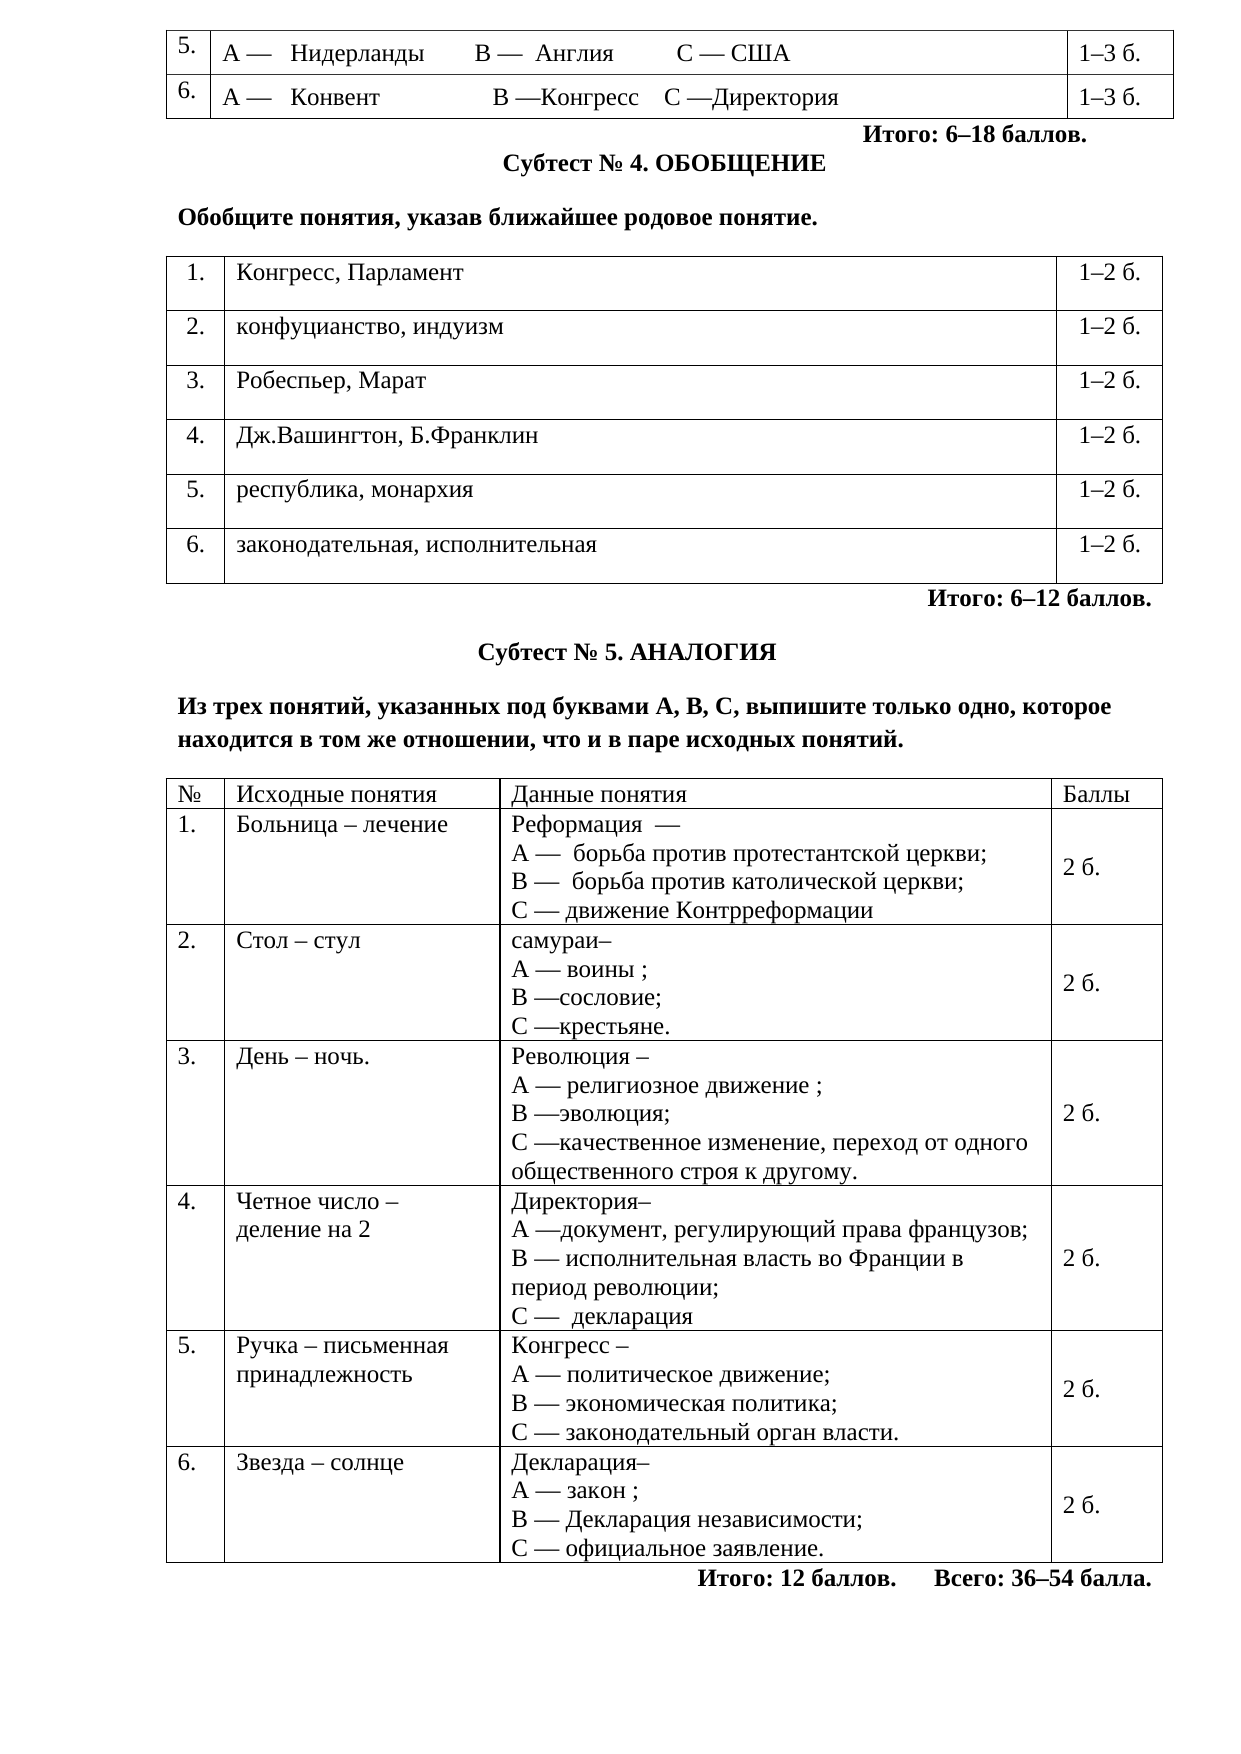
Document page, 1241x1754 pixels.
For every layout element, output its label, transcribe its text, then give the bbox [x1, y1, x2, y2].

table_cell 2 б. [1052, 1331, 1162, 1446]
table_header Конгресс, Парламент [225, 257, 1056, 310]
table_cell Звезда – солнце [225, 1447, 499, 1562]
table_cell Конгресс – A — политическое движение; B — экономическая политика; C — законодательный орган власти. [501, 1331, 1051, 1446]
table_cell Робеспьер, Марат [225, 366, 1056, 419]
text Субтест № 4. ОБОБЩЕНИЕ [177, 148, 1152, 177]
table_cell 2 б. [1052, 1186, 1162, 1329]
table_cell A — Нидерланды B — Англия C — США [211, 31, 1067, 74]
table_cell 1–2 б. [1057, 311, 1162, 364]
table_header 1–2 б. [1057, 257, 1162, 310]
text Субтест № 5. АНАЛОГИЯ [177, 637, 1152, 666]
table_cell 2 б. [1052, 1447, 1162, 1562]
table_cell Декларация– A — закон ; B — Декларация независимости; C — официальное заявление. [501, 1447, 1051, 1562]
table_cell 5. [167, 475, 224, 528]
text Обобщите понятия, указав ближайшее родовое понятие. [177, 202, 1152, 230]
text Итого: 6–18 баллов. [177, 119, 1152, 148]
table_header Данные понятия [501, 779, 1051, 808]
table_cell 5. [167, 1331, 224, 1446]
table_cell 1–2 б. [1057, 420, 1162, 473]
table_cell Стол – стул [225, 925, 499, 1040]
table_cell День – ночь. [225, 1041, 499, 1185]
table_cell 2 б. [1052, 809, 1162, 924]
table_cell 3. [167, 366, 224, 419]
table_cell 1–3 б. [1068, 75, 1173, 118]
table_cell Революция – A — религиозное движение ; B —эволюция; C —качественное изменение, переход от одного общественного строя к другому. [501, 1041, 1051, 1185]
table_cell 1–2 б. [1057, 529, 1162, 582]
table_cell 6. [167, 529, 224, 582]
table_cell Директория– A —документ, регулирующий права французов; B — исполнительная власть во Франции в период революции; C — декларация [501, 1186, 1051, 1329]
table_cell 6. [167, 1447, 224, 1562]
table_header 1. [167, 257, 224, 310]
table_cell 2. [167, 925, 224, 1040]
table_cell Дж.Вашингтон, Б.Франклин [225, 420, 1056, 473]
table_header Баллы [1052, 779, 1162, 808]
table_cell самураи– A — воины ; B —сословие; C —крестьяне. [501, 925, 1051, 1040]
text Из трех понятий, указанных под буквами A, B, C, выпишите только одно, которое находится в том же отношении, что и в паре исходных понятий. [177, 691, 1152, 753]
table_cell 4. [167, 420, 224, 473]
table_cell 1–3 б. [1068, 31, 1173, 74]
table_cell 3. [167, 1041, 224, 1185]
table_cell 2 б. [1052, 1041, 1162, 1185]
table_header Исходные понятия [225, 779, 499, 808]
table_cell республика, монархия [225, 475, 1056, 528]
table_cell 4. [167, 1186, 224, 1329]
table_cell 1. [167, 809, 224, 924]
table_cell Больница – лечение [225, 809, 499, 924]
table_cell 6. [167, 75, 210, 118]
table_cell 1–2 б. [1057, 366, 1162, 419]
table_cell Четное число – деление на 2 [225, 1186, 499, 1329]
table_cell 2 б. [1052, 925, 1162, 1040]
table_header № [167, 779, 224, 808]
table_cell 1–2 б. [1057, 475, 1162, 528]
table_cell законодательная, исполнительная [225, 529, 1056, 582]
table_cell конфуцианство, индуизм [225, 311, 1056, 364]
table_cell 2. [167, 311, 224, 364]
table_cell A — Конвент B —Конгресс C —Директория [211, 75, 1067, 118]
table_cell Ручка – письменная принадлежность [225, 1331, 499, 1446]
table_cell 5. [167, 31, 210, 74]
text Итого: 6–12 баллов. [177, 584, 1152, 612]
text Итого: 12 баллов. Всего: 36–54 балла. [177, 1563, 1152, 1591]
table_cell Реформация — A — борьба против протестантской церкви; B — борьба против католической церкви; C — движение Контрреформации [501, 809, 1051, 924]
